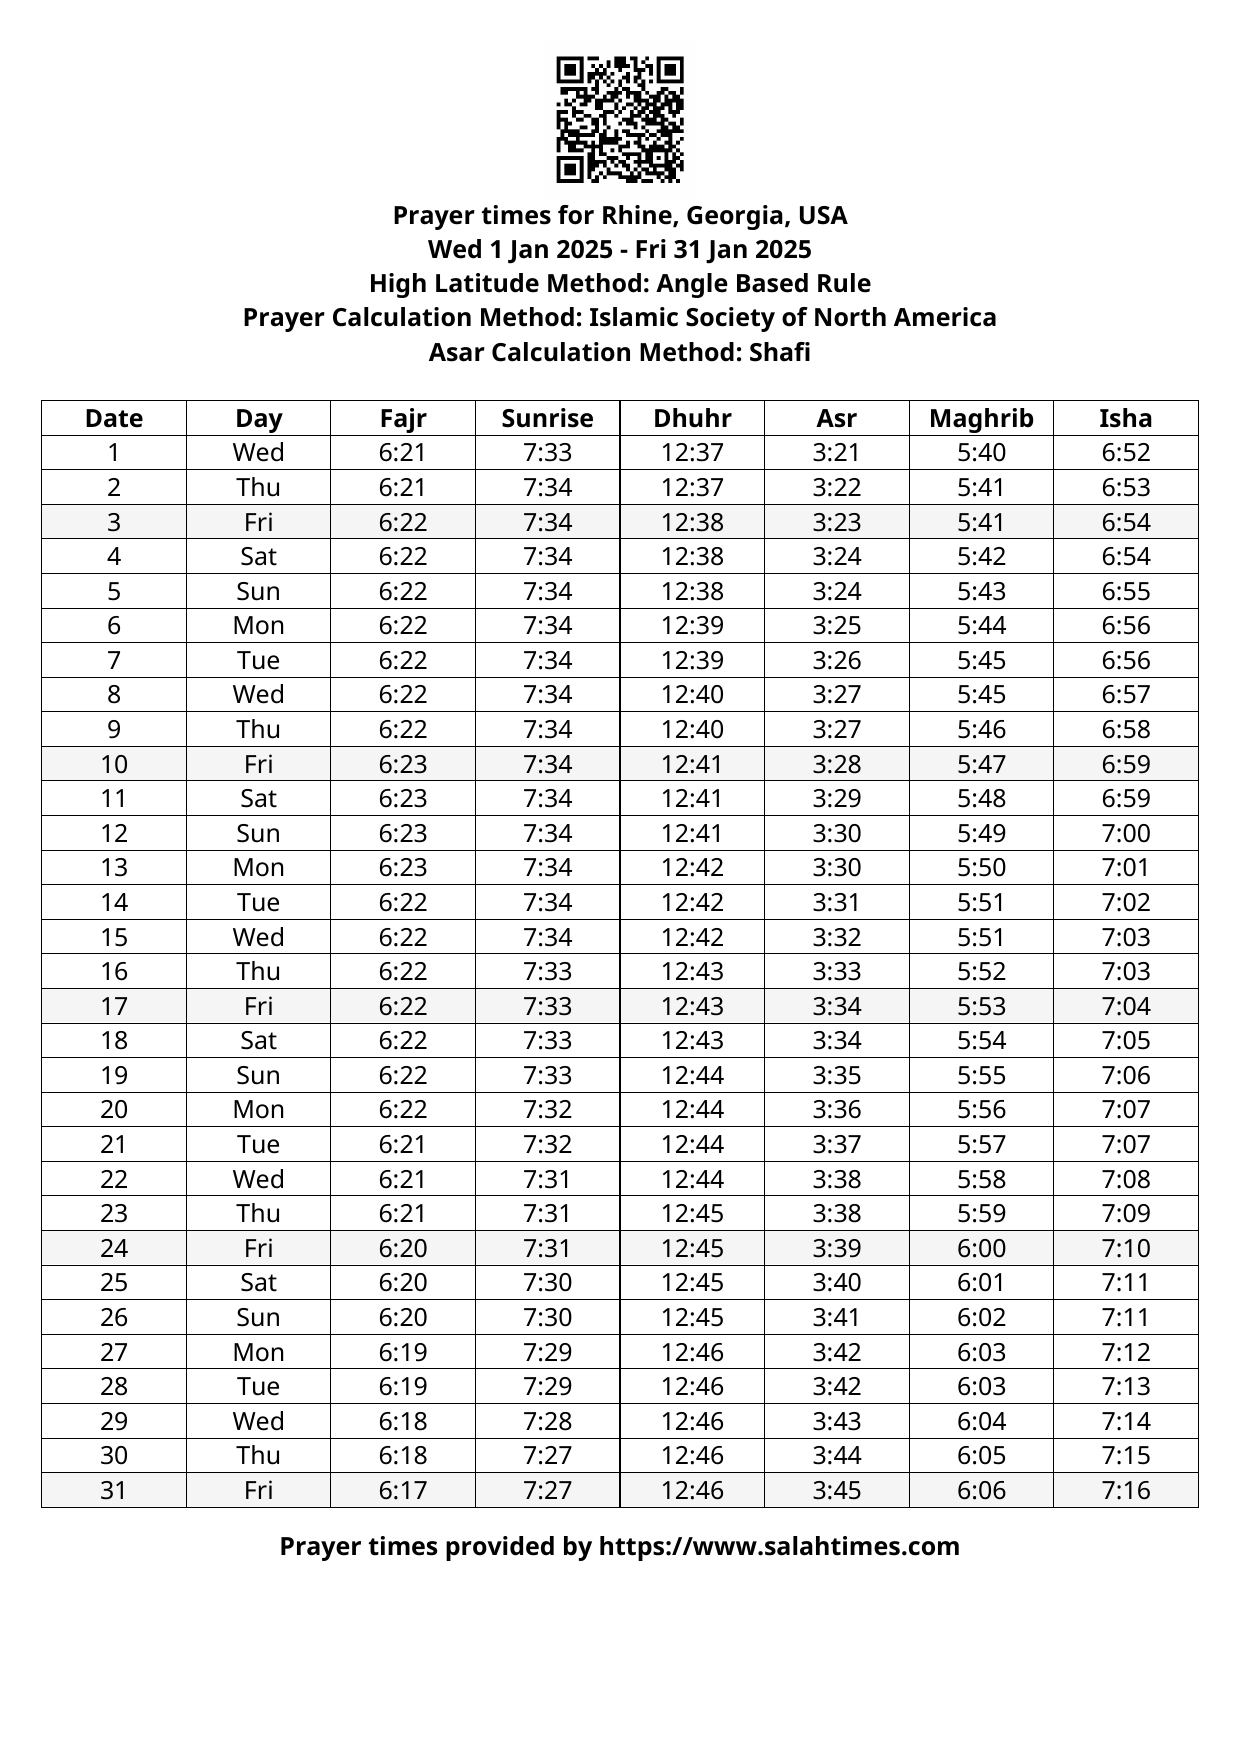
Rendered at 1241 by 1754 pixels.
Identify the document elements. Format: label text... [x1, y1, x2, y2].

table_cell Thu [187, 712, 330, 746]
table_cell Sun [187, 574, 330, 607]
table_cell 3:41 [765, 1300, 909, 1334]
table_cell 12:41 [621, 747, 764, 780]
table_cell 5:52 [910, 954, 1053, 988]
table_cell 10 [42, 747, 186, 780]
table_cell 7:27 [476, 1439, 619, 1472]
table_cell 5:44 [910, 609, 1053, 642]
table_cell 7:09 [1054, 1196, 1198, 1230]
table_cell 12 [42, 816, 186, 849]
table_cell 3:37 [765, 1127, 909, 1161]
table_cell 5:59 [910, 1196, 1053, 1230]
table_cell Sat [187, 781, 330, 815]
table_cell 18 [42, 1024, 186, 1057]
table_cell 6:21 [331, 1196, 475, 1230]
table_cell 26 [42, 1300, 186, 1334]
table_cell 6:20 [331, 1266, 475, 1299]
table_cell 6:22 [331, 1058, 475, 1092]
table_cell 12:44 [621, 1162, 764, 1195]
table_cell 7:14 [1054, 1404, 1198, 1437]
table_cell 7:34 [476, 816, 619, 849]
table_cell 3:33 [765, 954, 909, 988]
table_cell 6:52 [1054, 436, 1198, 469]
table_cell Sun [187, 1300, 330, 1334]
table_cell 12:42 [621, 885, 764, 919]
table_cell 27 [42, 1335, 186, 1368]
table_cell 6:54 [1054, 539, 1198, 573]
table_cell 31 [42, 1473, 186, 1507]
table_cell 20 [42, 1093, 186, 1126]
table_cell 3:43 [765, 1404, 909, 1437]
table_cell 7:34 [476, 747, 619, 780]
table_cell 7:34 [476, 470, 619, 504]
table_cell 5:57 [910, 1127, 1053, 1161]
table_cell Wed [187, 1404, 330, 1437]
table_cell 12:37 [621, 470, 764, 504]
table_cell 7:15 [1054, 1439, 1198, 1472]
table_cell 6:54 [1054, 505, 1198, 538]
table_cell 12:40 [621, 678, 764, 711]
table_cell 25 [42, 1266, 186, 1299]
table_cell 12:38 [621, 539, 764, 573]
table_cell Thu [187, 1196, 330, 1230]
table_cell 6:22 [331, 609, 475, 642]
table_cell 12:46 [621, 1335, 764, 1368]
table_cell 7 [42, 643, 186, 677]
table_cell Tue [187, 1127, 330, 1161]
table_cell 7:03 [1054, 954, 1198, 988]
text Asar Calculation Method: Shafi [42, 334, 1198, 368]
table_cell Wed [187, 436, 330, 469]
table_cell 12:45 [621, 1196, 764, 1230]
table_cell 6:57 [1054, 678, 1198, 711]
table_cell 6:06 [910, 1473, 1053, 1507]
table_cell 3:30 [765, 851, 909, 884]
table_cell 7:31 [476, 1196, 619, 1230]
table_cell 6:22 [331, 989, 475, 1022]
table_header Date [42, 401, 186, 434]
table_cell 7:33 [476, 436, 619, 469]
table_cell 7:16 [1054, 1473, 1198, 1507]
table_cell Tue [187, 885, 330, 919]
table_cell 21 [42, 1127, 186, 1161]
table_cell 12:41 [621, 816, 764, 849]
table_cell Sat [187, 1266, 330, 1299]
table_cell 5:41 [910, 470, 1053, 504]
table_cell 3:36 [765, 1093, 909, 1126]
table_cell 6:21 [331, 1162, 475, 1195]
table_cell 17 [42, 989, 186, 1022]
table_cell 6:22 [331, 1024, 475, 1057]
table_cell 6:23 [331, 781, 475, 815]
table_cell 6:17 [331, 1473, 475, 1507]
table_cell 3:44 [765, 1439, 909, 1472]
table_cell 12:46 [621, 1473, 764, 1507]
table_cell 19 [42, 1058, 186, 1092]
table_cell 12:46 [621, 1404, 764, 1437]
table_cell 3:26 [765, 643, 909, 677]
table_cell 6:58 [1054, 712, 1198, 746]
table_cell 6:18 [331, 1404, 475, 1437]
table_cell Fri [187, 747, 330, 780]
table_cell Mon [187, 851, 330, 884]
table_cell 12:39 [621, 643, 764, 677]
table_cell 5:46 [910, 712, 1053, 746]
table_cell 7:12 [1054, 1335, 1198, 1368]
table_cell 12:38 [621, 574, 764, 607]
table_cell 5:50 [910, 851, 1053, 884]
table_cell 12:46 [621, 1369, 764, 1403]
text High Latitude Method: Angle Based Rule [42, 266, 1198, 300]
table_cell 7:34 [476, 712, 619, 746]
table_cell 6:22 [331, 643, 475, 677]
table_cell 6:21 [331, 470, 475, 504]
table_cell Sat [187, 1024, 330, 1057]
table_cell Wed [187, 1162, 330, 1195]
table_cell 7:04 [1054, 989, 1198, 1022]
table_cell 7:32 [476, 1127, 619, 1161]
table_cell 7:11 [1054, 1266, 1198, 1299]
table_cell 3:25 [765, 609, 909, 642]
table_cell 6:23 [331, 747, 475, 780]
table_cell 3:30 [765, 816, 909, 849]
table_cell 6:02 [910, 1300, 1053, 1334]
table_cell 3:35 [765, 1058, 909, 1092]
table_cell 6:56 [1054, 609, 1198, 642]
table_cell 29 [42, 1404, 186, 1437]
table_cell 7:29 [476, 1335, 619, 1368]
table_cell 5:51 [910, 885, 1053, 919]
table_cell 5:41 [910, 505, 1053, 538]
table_cell 6:59 [1054, 747, 1198, 780]
table_cell 6:22 [331, 885, 475, 919]
table_cell 2 [42, 470, 186, 504]
table_cell 7:28 [476, 1404, 619, 1437]
table_cell 16 [42, 954, 186, 988]
table_cell 7:06 [1054, 1058, 1198, 1092]
table_cell Mon [187, 1335, 330, 1368]
table_cell 7:08 [1054, 1162, 1198, 1195]
table_cell 6:03 [910, 1335, 1053, 1368]
table_cell 5:54 [910, 1024, 1053, 1057]
table_cell 12:45 [621, 1266, 764, 1299]
table_cell 6:22 [331, 954, 475, 988]
table_cell 9 [42, 712, 186, 746]
table_cell 4 [42, 539, 186, 573]
table_cell 12:42 [621, 851, 764, 884]
table_cell 7:11 [1054, 1300, 1198, 1334]
table_cell 3:45 [765, 1473, 909, 1507]
table_cell 7:34 [476, 678, 619, 711]
table_cell 24 [42, 1231, 186, 1264]
table_cell 6:56 [1054, 643, 1198, 677]
table_cell 3 [42, 505, 186, 538]
table_cell 1 [42, 436, 186, 469]
table_cell 7:10 [1054, 1231, 1198, 1264]
table_cell 3:28 [765, 747, 909, 780]
table_cell Sun [187, 816, 330, 849]
table_cell 6:22 [331, 539, 475, 573]
table_header Sunrise [476, 401, 619, 434]
table_cell 7:34 [476, 574, 619, 607]
table_cell 12:45 [621, 1300, 764, 1334]
table_cell 3:21 [765, 436, 909, 469]
table_cell 3:24 [765, 539, 909, 573]
table_cell 5:48 [910, 781, 1053, 815]
table_cell 5:45 [910, 643, 1053, 677]
table_cell Sun [187, 1058, 330, 1092]
table_cell 7:33 [476, 954, 619, 988]
table_cell 6 [42, 609, 186, 642]
table_cell 28 [42, 1369, 186, 1403]
table_cell 6:20 [331, 1300, 475, 1334]
table_cell Mon [187, 1093, 330, 1126]
table_cell 5:47 [910, 747, 1053, 780]
table_cell Thu [187, 954, 330, 988]
text Prayer times provided by https://www.salahtimes.com [42, 1528, 1198, 1563]
table_cell 6:01 [910, 1266, 1053, 1299]
table_cell 6:22 [331, 574, 475, 607]
table_cell 5:55 [910, 1058, 1053, 1092]
table_cell 7:07 [1054, 1127, 1198, 1161]
table_cell 7:33 [476, 989, 619, 1022]
table_cell 7:02 [1054, 885, 1198, 919]
table_cell 12:43 [621, 1024, 764, 1057]
table_header Dhuhr [621, 401, 764, 434]
table_cell 12:44 [621, 1058, 764, 1092]
text Prayer Calculation Method: Islamic Society of North America [42, 300, 1198, 334]
table_cell 7:34 [476, 609, 619, 642]
table_cell Thu [187, 470, 330, 504]
table_cell 3:27 [765, 678, 909, 711]
table_cell 6:21 [331, 1127, 475, 1161]
table_header Fajr [331, 401, 475, 434]
table_header Asr [765, 401, 909, 434]
table_cell 7:31 [476, 1231, 619, 1264]
table_cell 7:30 [476, 1266, 619, 1299]
table_cell 7:34 [476, 851, 619, 884]
table_cell 13 [42, 851, 186, 884]
table_cell 15 [42, 920, 186, 953]
table_cell 22 [42, 1162, 186, 1195]
table_cell 3:24 [765, 574, 909, 607]
table_cell 3:22 [765, 470, 909, 504]
table_header Isha [1054, 401, 1198, 434]
text Prayer times for Rhine, Georgia, USA [42, 198, 1198, 232]
table_cell 3:38 [765, 1162, 909, 1195]
table_cell 7:07 [1054, 1093, 1198, 1126]
table_cell Fri [187, 1231, 330, 1264]
table_cell 6:19 [331, 1369, 475, 1403]
table_cell 12:42 [621, 920, 764, 953]
table_cell 7:32 [476, 1093, 619, 1126]
table_cell 3:32 [765, 920, 909, 953]
table_cell 5:42 [910, 539, 1053, 573]
table_cell Wed [187, 920, 330, 953]
table_cell 12:45 [621, 1231, 764, 1264]
table_cell 5:49 [910, 816, 1053, 849]
table_cell 6:21 [331, 436, 475, 469]
table_cell 7:34 [476, 920, 619, 953]
table_cell 7:34 [476, 643, 619, 677]
table_cell 5:58 [910, 1162, 1053, 1195]
table_cell 7:31 [476, 1162, 619, 1195]
table_cell 6:05 [910, 1439, 1053, 1472]
table_cell 7:34 [476, 539, 619, 573]
table_cell Fri [187, 505, 330, 538]
table_cell 12:38 [621, 505, 764, 538]
table_cell 3:34 [765, 989, 909, 1022]
table_cell 7:13 [1054, 1369, 1198, 1403]
table_cell 5:45 [910, 678, 1053, 711]
table_cell 6:22 [331, 505, 475, 538]
table_cell Fri [187, 989, 330, 1022]
table_cell 3:42 [765, 1335, 909, 1368]
table_cell 6:22 [331, 1093, 475, 1126]
table_cell 6:59 [1054, 781, 1198, 815]
table_cell 30 [42, 1439, 186, 1472]
table_cell 12:39 [621, 609, 764, 642]
picture [542, 41, 699, 198]
table_cell 7:27 [476, 1473, 619, 1507]
table_cell 14 [42, 885, 186, 919]
table_cell Wed [187, 678, 330, 711]
table_cell 5 [42, 574, 186, 607]
table_cell 6:20 [331, 1231, 475, 1264]
table_cell 7:33 [476, 1024, 619, 1057]
table_cell 12:41 [621, 781, 764, 815]
table_cell 11 [42, 781, 186, 815]
table_cell 5:51 [910, 920, 1053, 953]
table_cell Mon [187, 609, 330, 642]
table_cell 12:44 [621, 1093, 764, 1126]
table_cell 6:23 [331, 851, 475, 884]
table_cell 3:38 [765, 1196, 909, 1230]
table_cell Tue [187, 1369, 330, 1403]
table_cell 7:34 [476, 781, 619, 815]
table_cell 7:01 [1054, 851, 1198, 884]
table_cell 3:31 [765, 885, 909, 919]
table_cell 3:23 [765, 505, 909, 538]
table_cell 6:19 [331, 1335, 475, 1368]
table_cell Sat [187, 539, 330, 573]
table_cell 7:03 [1054, 920, 1198, 953]
table_cell 3:29 [765, 781, 909, 815]
table_header Maghrib [910, 401, 1053, 434]
table_cell 8 [42, 678, 186, 711]
table_cell Thu [187, 1439, 330, 1472]
table_cell 7:05 [1054, 1024, 1198, 1057]
table_cell 12:44 [621, 1127, 764, 1161]
table_header Day [187, 401, 330, 434]
table_cell 3:27 [765, 712, 909, 746]
table_cell 7:29 [476, 1369, 619, 1403]
table_cell 5:56 [910, 1093, 1053, 1126]
table_cell 12:40 [621, 712, 764, 746]
table_cell 6:22 [331, 712, 475, 746]
table_cell 3:34 [765, 1024, 909, 1057]
table_cell 3:42 [765, 1369, 909, 1403]
table_cell 12:43 [621, 989, 764, 1022]
table_cell 12:37 [621, 436, 764, 469]
table_cell 7:30 [476, 1300, 619, 1334]
table_cell 3:39 [765, 1231, 909, 1264]
table_cell 6:53 [1054, 470, 1198, 504]
table_cell Fri [187, 1473, 330, 1507]
table_cell 7:34 [476, 885, 619, 919]
table_cell 6:22 [331, 678, 475, 711]
table_cell 7:00 [1054, 816, 1198, 849]
table_cell 7:34 [476, 505, 619, 538]
table_cell 6:03 [910, 1369, 1053, 1403]
table_cell 3:40 [765, 1266, 909, 1299]
text Wed 1 Jan 2025 - Fri 31 Jan 2025 [42, 232, 1198, 266]
table_cell 6:00 [910, 1231, 1053, 1264]
table_cell 5:43 [910, 574, 1053, 607]
table_cell Tue [187, 643, 330, 677]
table_cell 5:53 [910, 989, 1053, 1022]
table_cell 7:33 [476, 1058, 619, 1092]
table_cell 6:18 [331, 1439, 475, 1472]
table_cell 12:46 [621, 1439, 764, 1472]
table_cell 6:22 [331, 920, 475, 953]
table_cell 6:04 [910, 1404, 1053, 1437]
table_cell 6:55 [1054, 574, 1198, 607]
table_cell 23 [42, 1196, 186, 1230]
table_cell 5:40 [910, 436, 1053, 469]
table_cell 12:43 [621, 954, 764, 988]
table_cell 6:23 [331, 816, 475, 849]
